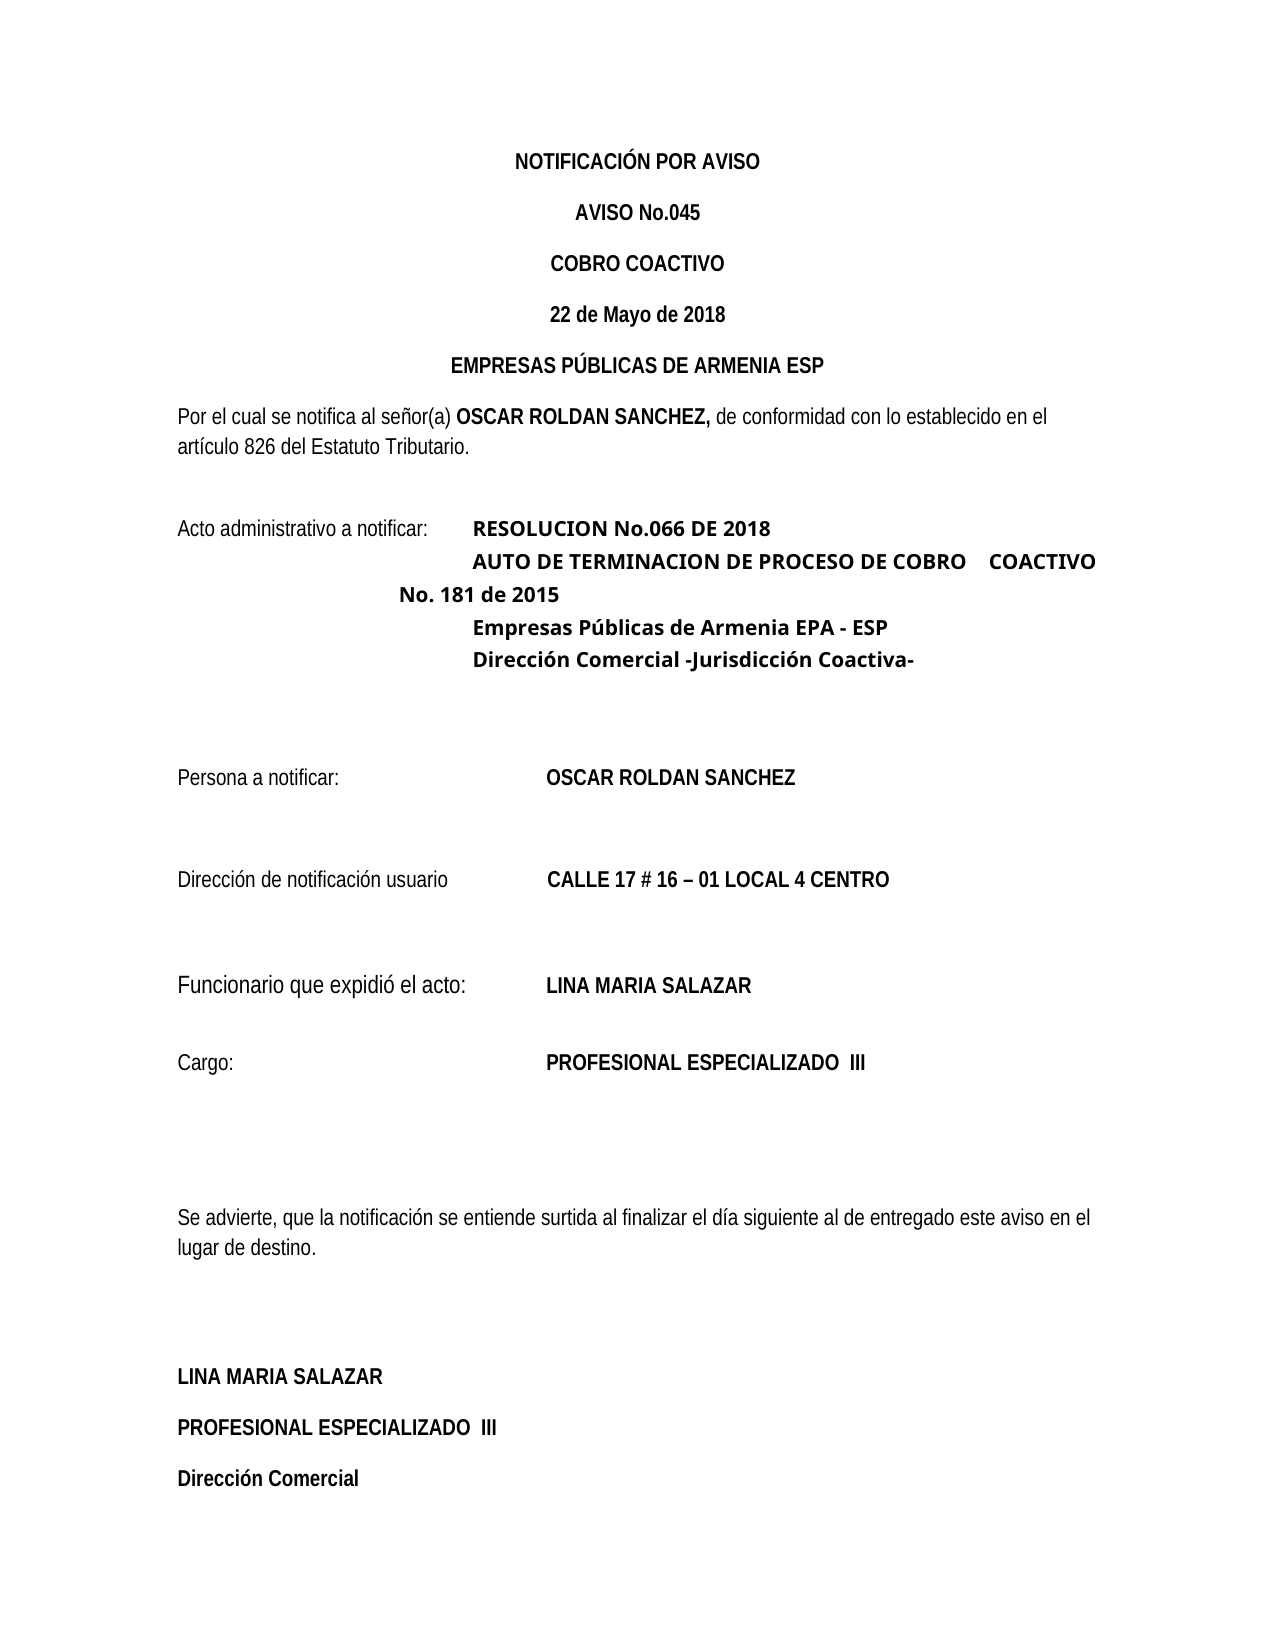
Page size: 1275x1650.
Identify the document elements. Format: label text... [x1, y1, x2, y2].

text LINA MARIA SALAZAR [177, 1363, 1098, 1389]
text Dirección de notificación usuario CALLE 17 # 16 – 01 LOCAL 4 CENTRO [177, 866, 1098, 892]
text AVISO No.045 [177, 199, 1098, 225]
text Dirección Comercial [177, 1465, 1098, 1491]
text 22 de Mayo de 2018 [177, 301, 1098, 327]
text Se advierte, que la notificación se entiende surtida al finalizar el día siguiente al de entregado este aviso en el lugar de destino. [177, 1204, 1098, 1261]
text Cargo: PROFESIONAL ESPECIALIZADO III [177, 1049, 1098, 1076]
text Empresas Públicas de Armenia EPA - ESP [398, 613, 1098, 641]
text Persona a notificar: OSCAR ROLDAN SANCHEZ [177, 763, 1098, 790]
text COBRO COACTIVO [177, 250, 1098, 276]
text Por el cual se notifica al señor(a) OSCAR ROLDAN SANCHEZ, de conformidad con lo establecido en el artículo 826 del Estatuto Tributario. [177, 403, 1098, 459]
text PROFESIONAL ESPECIALIZADO III [177, 1414, 1098, 1440]
text AUTO DE TERMINACION DE PROCESO DE COBRO COACTIVO No. 181 de 2015 [398, 547, 1098, 608]
text NOTIFICACIÓN POR AVISO [177, 148, 1098, 174]
text EMPRESAS PÚBLICAS DE ARMENIA ESP [177, 352, 1098, 378]
text Acto administrativo a notificar: RESOLUCION No.066 DE 2018 [177, 514, 1098, 543]
text Dirección Comercial -Jurisdicción Coactiva- [398, 645, 1098, 674]
subtitle Funcionario que expidió el acto: LINA MARIA SALAZAR [177, 969, 1098, 998]
